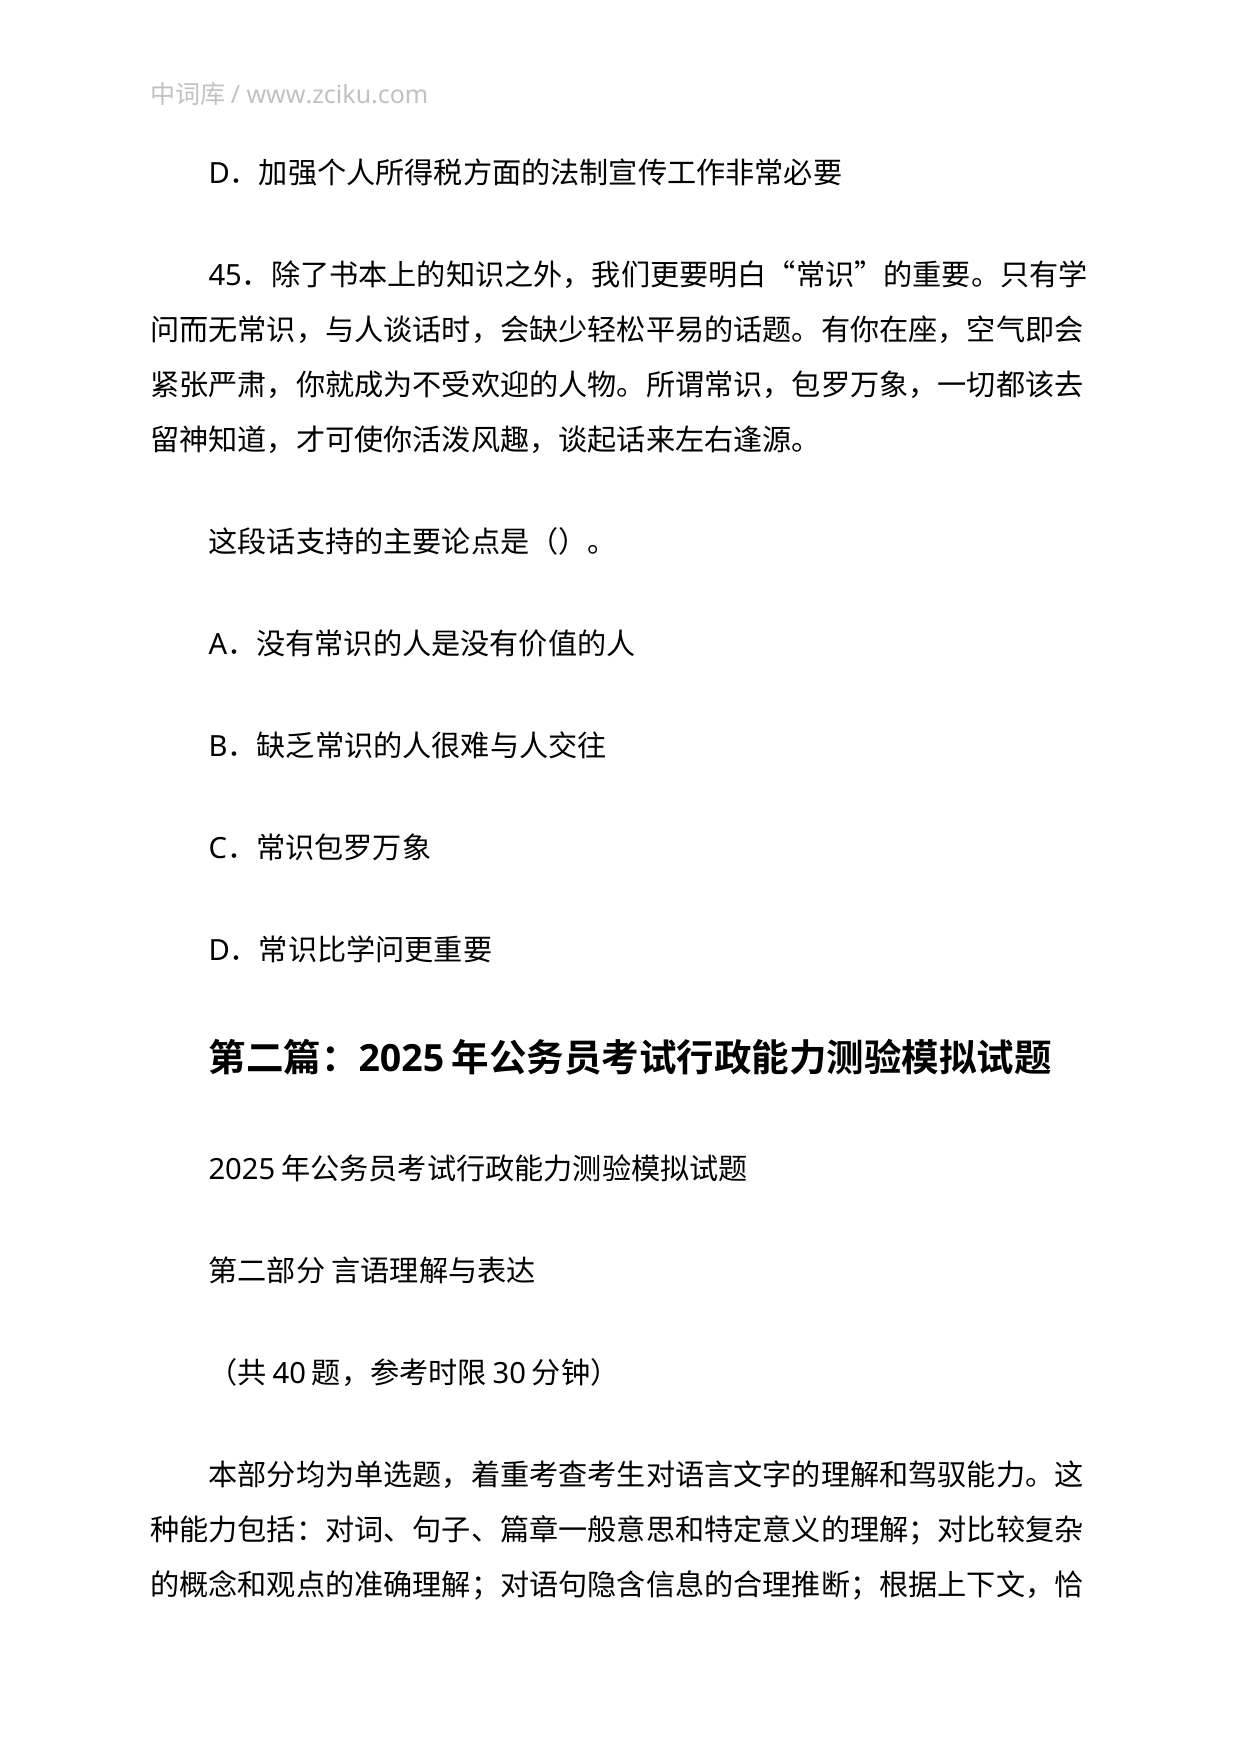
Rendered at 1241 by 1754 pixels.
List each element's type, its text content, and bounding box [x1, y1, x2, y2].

text C．常识包罗万象 [150, 824, 1090, 867]
text D．加强个人所得税方面的法制宣传工作非常必要 [150, 150, 1090, 192]
text 第二部分 言语理解与表达 [150, 1248, 1090, 1290]
text 这段话支持的主要论点是（）。 [150, 518, 1090, 561]
text 第二篇：2025年公务员考试行政能力测验模拟试题 [150, 1028, 1090, 1083]
text A．没有常识的人是没有价值的人 [150, 620, 1090, 663]
text 45．除了书本上的知识之外，我们更要明白“常识”的重要。只有学问而无常识，与人谈话时，会缺少轻松平易的话题。有你在座，空气即会紧张严肃，你就成为不受欢迎的人物。所谓常识，包罗万象，一切都该去留神知道，才可使你活泼风趣，谈起话来左右逢源。 [150, 252, 1090, 459]
text D．常识比学问更重要 [150, 926, 1090, 969]
text （共40题，参考时限30分钟） [150, 1349, 1090, 1392]
text B．缺乏常识的人很难与人交往 [150, 722, 1090, 765]
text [150, 1452, 1090, 1604]
text 2025年公务员考试行政能力测验模拟试题 [150, 1146, 1090, 1188]
